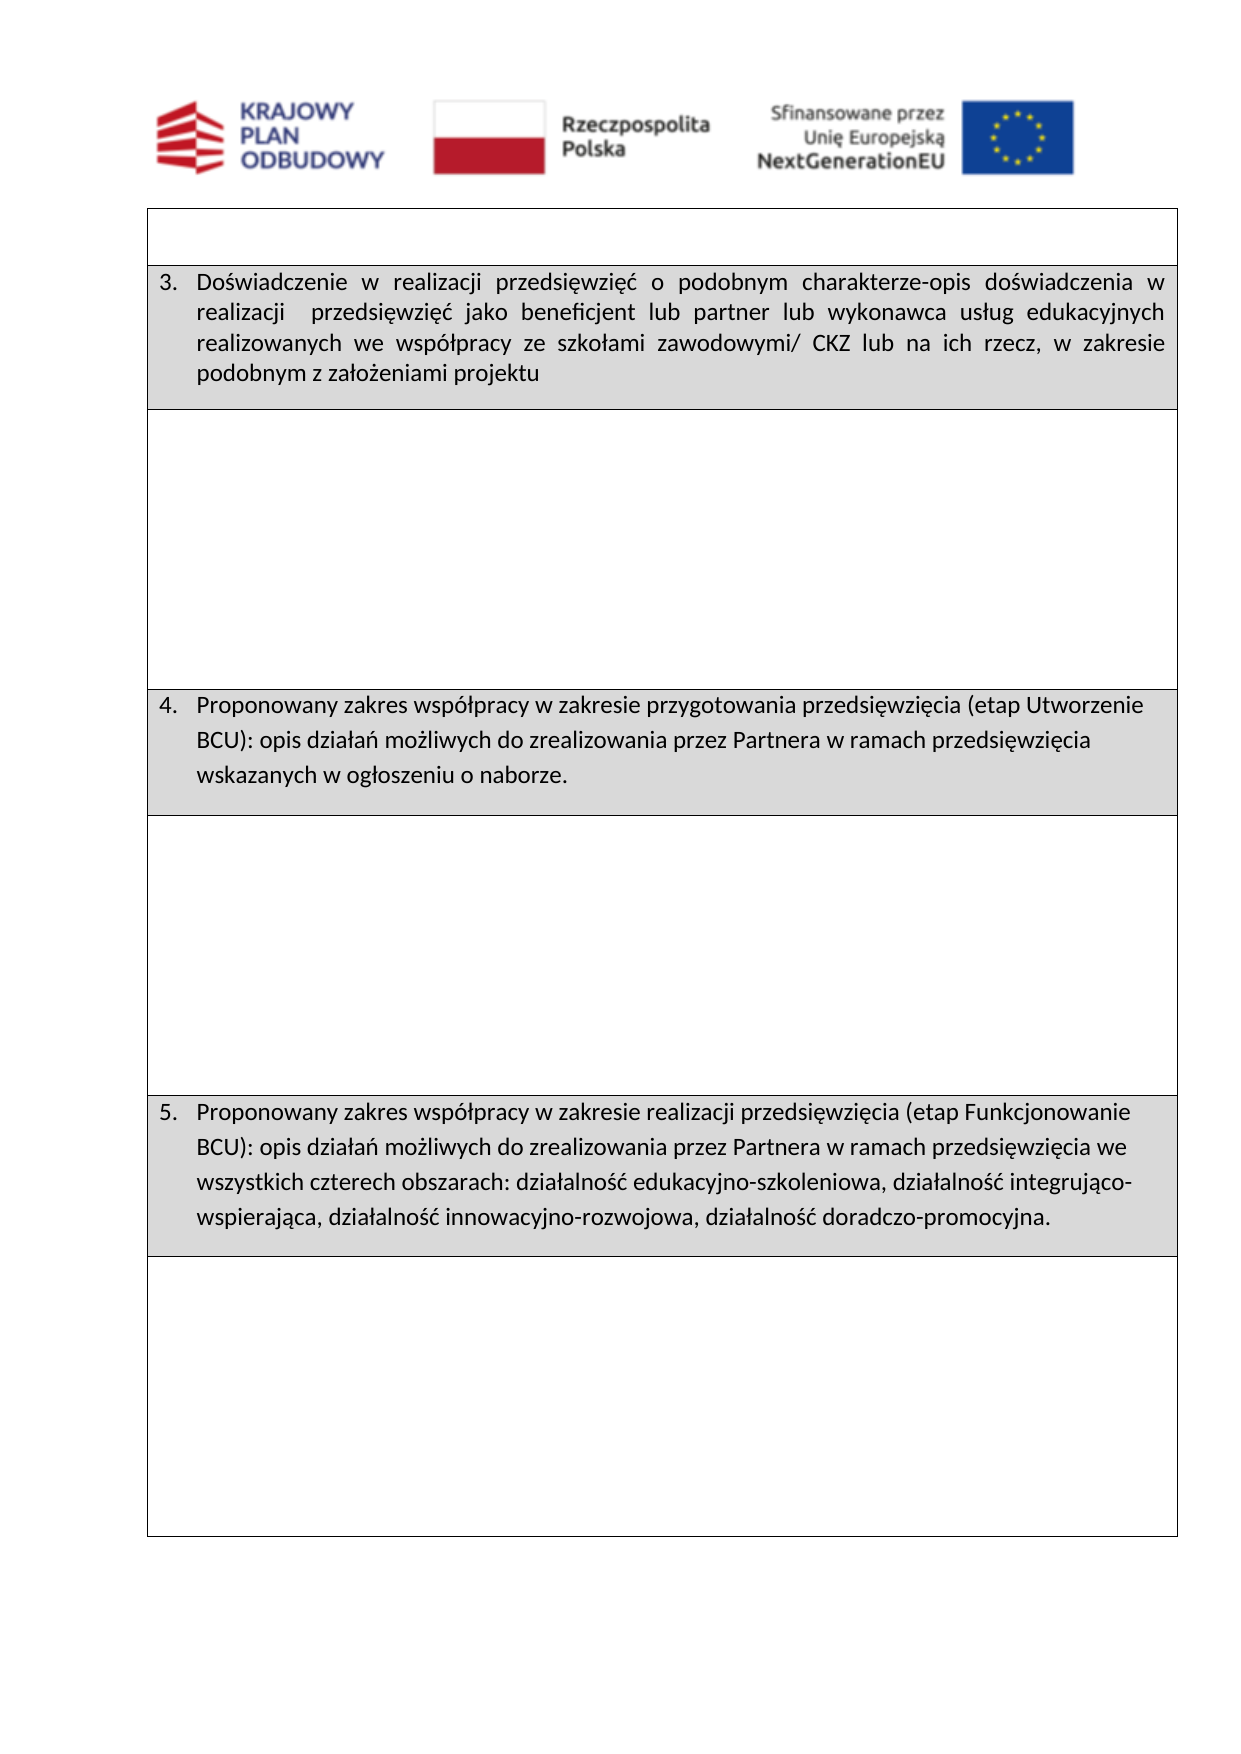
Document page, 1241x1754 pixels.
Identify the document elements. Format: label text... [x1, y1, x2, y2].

table_cell [148, 816, 1177, 1095]
table_cell Doświadczenie w realizacji przedsięwzięć o podobnym charakterze-opis doświadczenia w realizacji przedsięwzięć jako beneficjent lub partner lub wykonawca usług edukacyjnych realizowanych we współpracy ze szkołami zawodowymi/ CKZ lub na ich rzecz, w zakresie podobnym z założeniami projektu [148, 266, 1177, 409]
table_cell Proponowany zakres współpracy w zakresie realizacji przedsięwzięcia (etap Funkcjonowanie BCU): opis działań możliwych do zrealizowania przez Partnera w ramach przedsięwzięcia we wszystkich czterech obszarach: działalność edukacyjno-szkoleniowa, działalność integrująco-wspierająca, działalność innowacyjno-rozwojowa, działalność doradczo-promocyjna. [148, 1096, 1177, 1256]
table_cell [148, 410, 1177, 689]
table_cell [148, 209, 1177, 265]
table_cell [148, 1257, 1177, 1536]
picture [147, 73, 1093, 208]
table_cell Proponowany zakres współpracy w zakresie przygotowania przedsięwzięcia (etap Utworzenie BCU): opis działań możliwych do zrealizowania przez Partnera w ramach przedsięwzięcia wskazanych w ogłoszeniu o naborze. [148, 690, 1177, 815]
